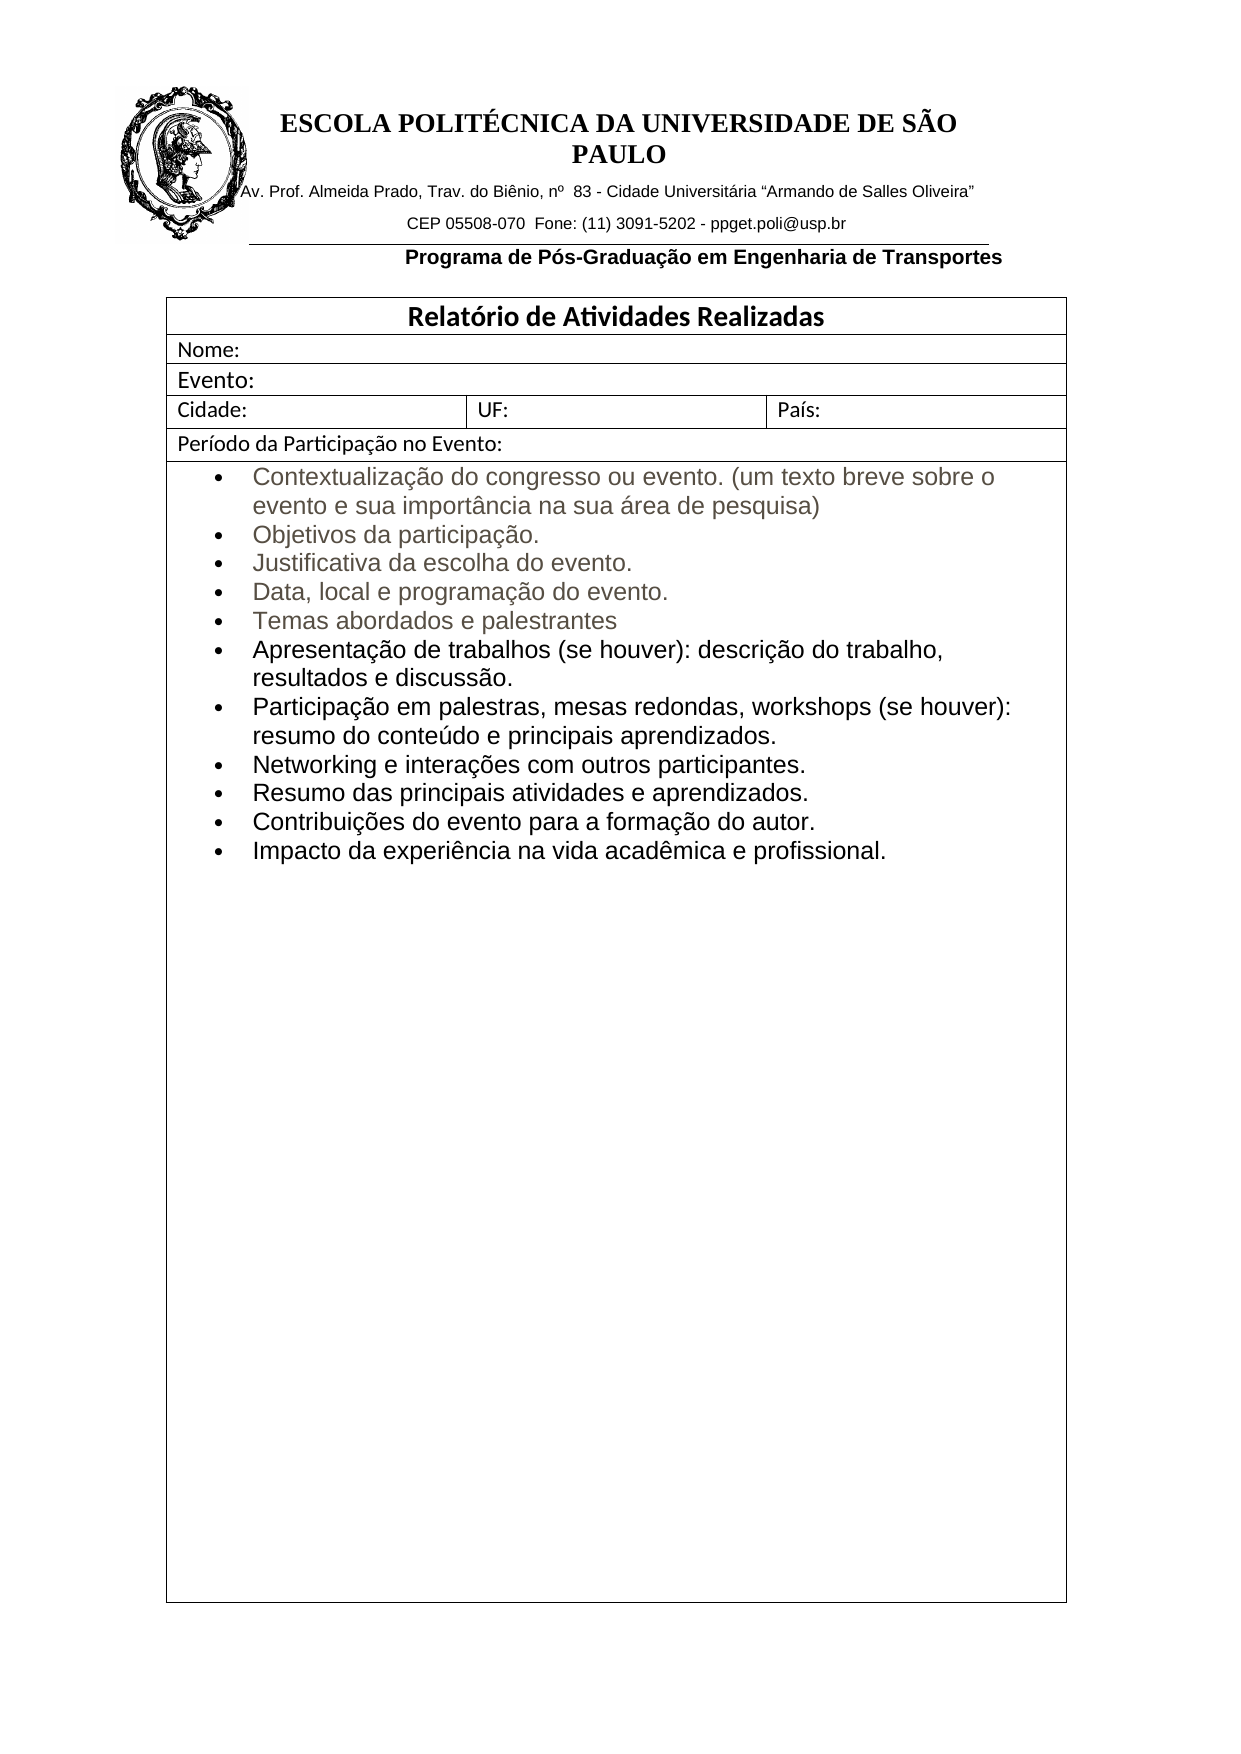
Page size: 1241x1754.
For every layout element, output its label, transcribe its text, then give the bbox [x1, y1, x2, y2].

table_cell UF: [467, 396, 766, 428]
table_cell País: [767, 396, 1066, 428]
table_cell Período da Participação no Evento: [167, 429, 1066, 461]
table_cell Cidade: [167, 396, 466, 428]
table_header Relatório de Atividades Realizadas [167, 298, 1066, 334]
table_cell Nome: [167, 335, 1066, 363]
picture [114, 86, 249, 244]
table_cell Evento: [167, 364, 1066, 394]
